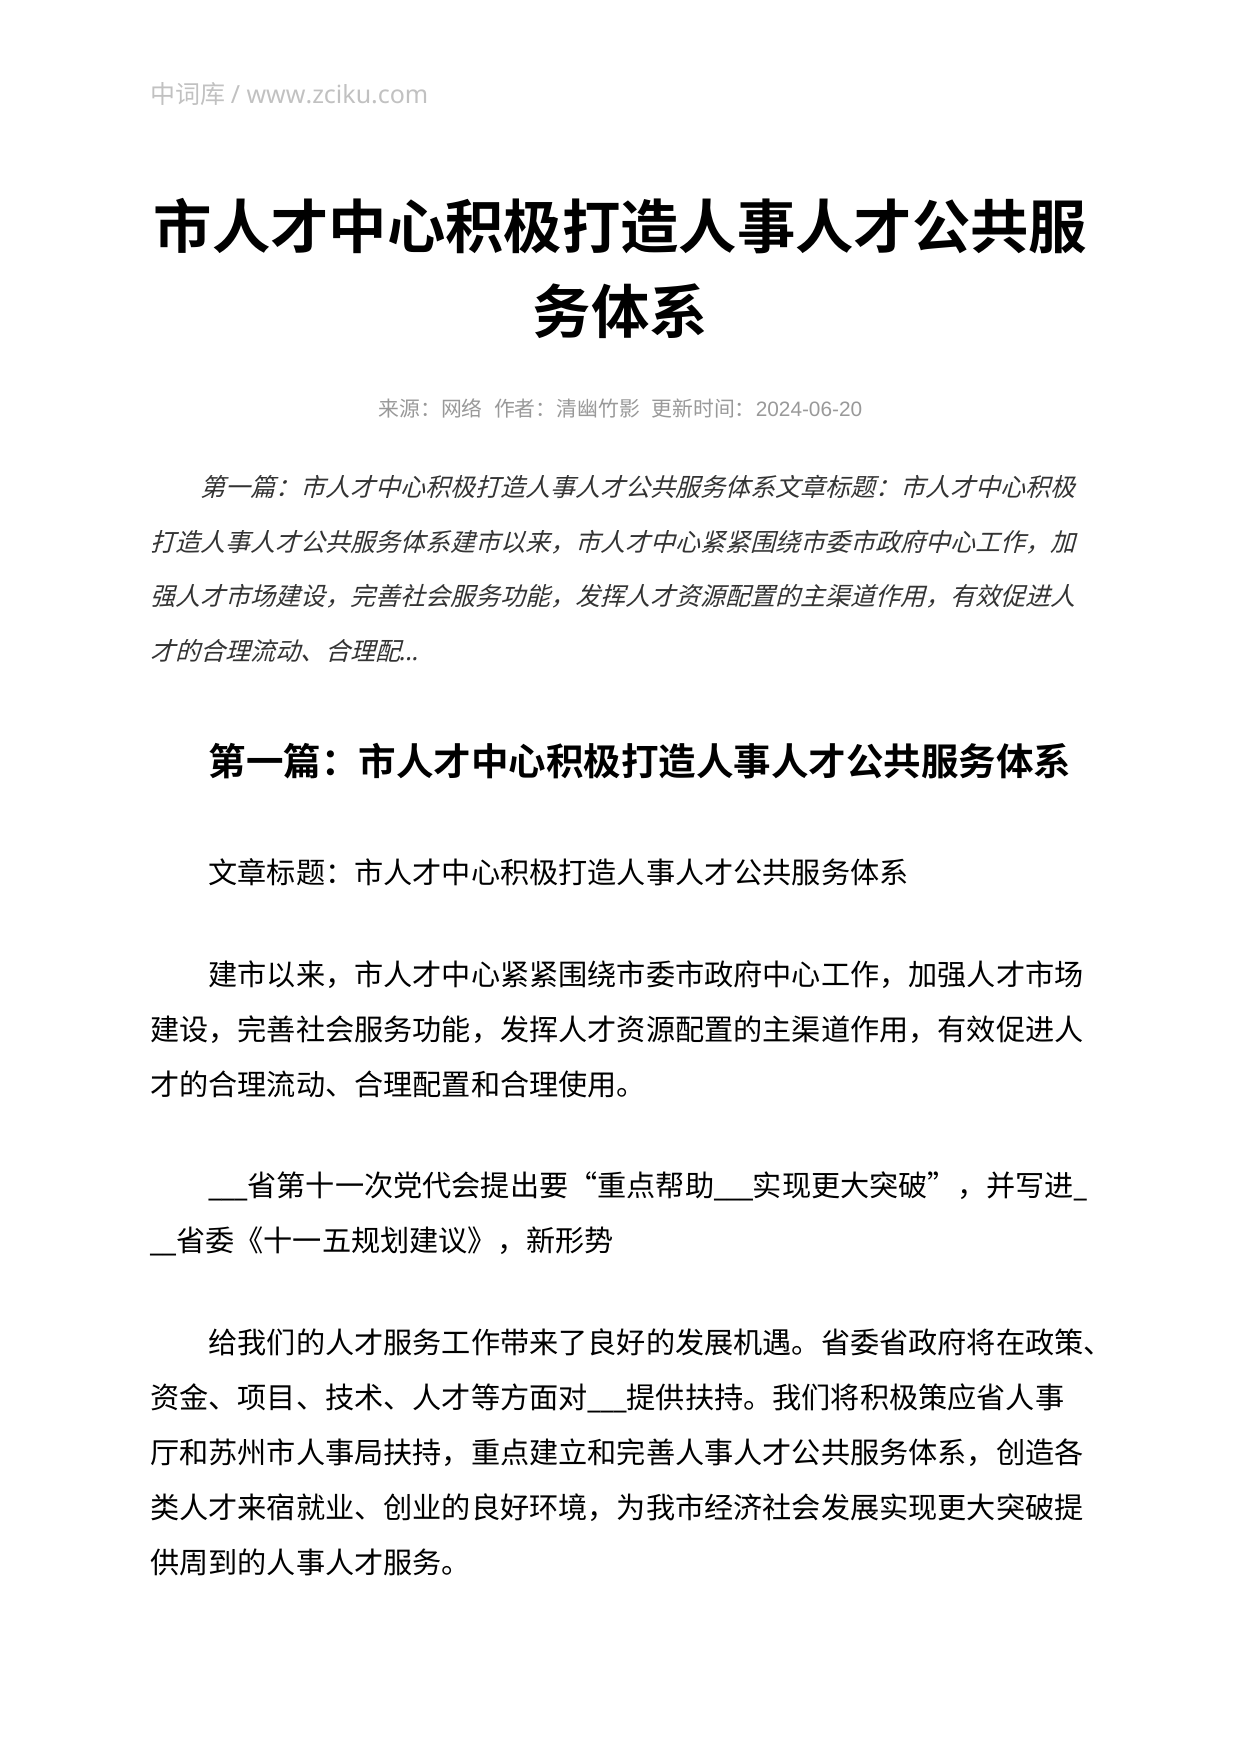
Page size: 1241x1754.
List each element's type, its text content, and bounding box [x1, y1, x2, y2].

text 给我们的人才服务工作带来了良好的发展机遇。省委省政府将在政策、资金、项目、技术、人才等方面对___提供扶持。我们将积极策应省人事厅和苏州市人事局扶持，重点建立和完善人事人才公共服务体系，创造各类人才来宿就业、创业的良好环境，为我市经济社会发展实现更大突破提供周到的人事人才服务。 [150, 1320, 1090, 1582]
text 建市以来，市人才中心紧紧围绕市委市政府中心工作，加强人才市场建设，完善社会服务功能，发挥人才资源配置的主渠道作用，有效促进人才的合理流动、合理配置和合理使用。 [150, 951, 1090, 1103]
text 第一篇：市人才中心积极打造人事人才公共服务体系 [150, 732, 1090, 787]
text ___省第十一次党代会提出要“重点帮助___实现更大突破”，并写进___省委《十一五规划建议》，新形势 [150, 1163, 1090, 1260]
subtitle 市人才中心积极打造人事人才公共服务体系 [150, 181, 1090, 350]
text 第一篇：市人才中心积极打造人事人才公共服务体系文章标题：市人才中心积极打造人事人才公共服务体系建市以来，市人才中心紧紧围绕市委市政府中心工作，加强人才市场建设，完善社会服务功能，发挥人才资源配置的主渠道作用，有效促进人才的合理流动、合理配... [150, 468, 1090, 667]
text 文章标题：市人才中心积极打造人事人才公共服务体系 [150, 850, 1090, 892]
text 来源：网络 作者：清幽竹影 更新时间：2024-06-20 [150, 397, 1090, 421]
